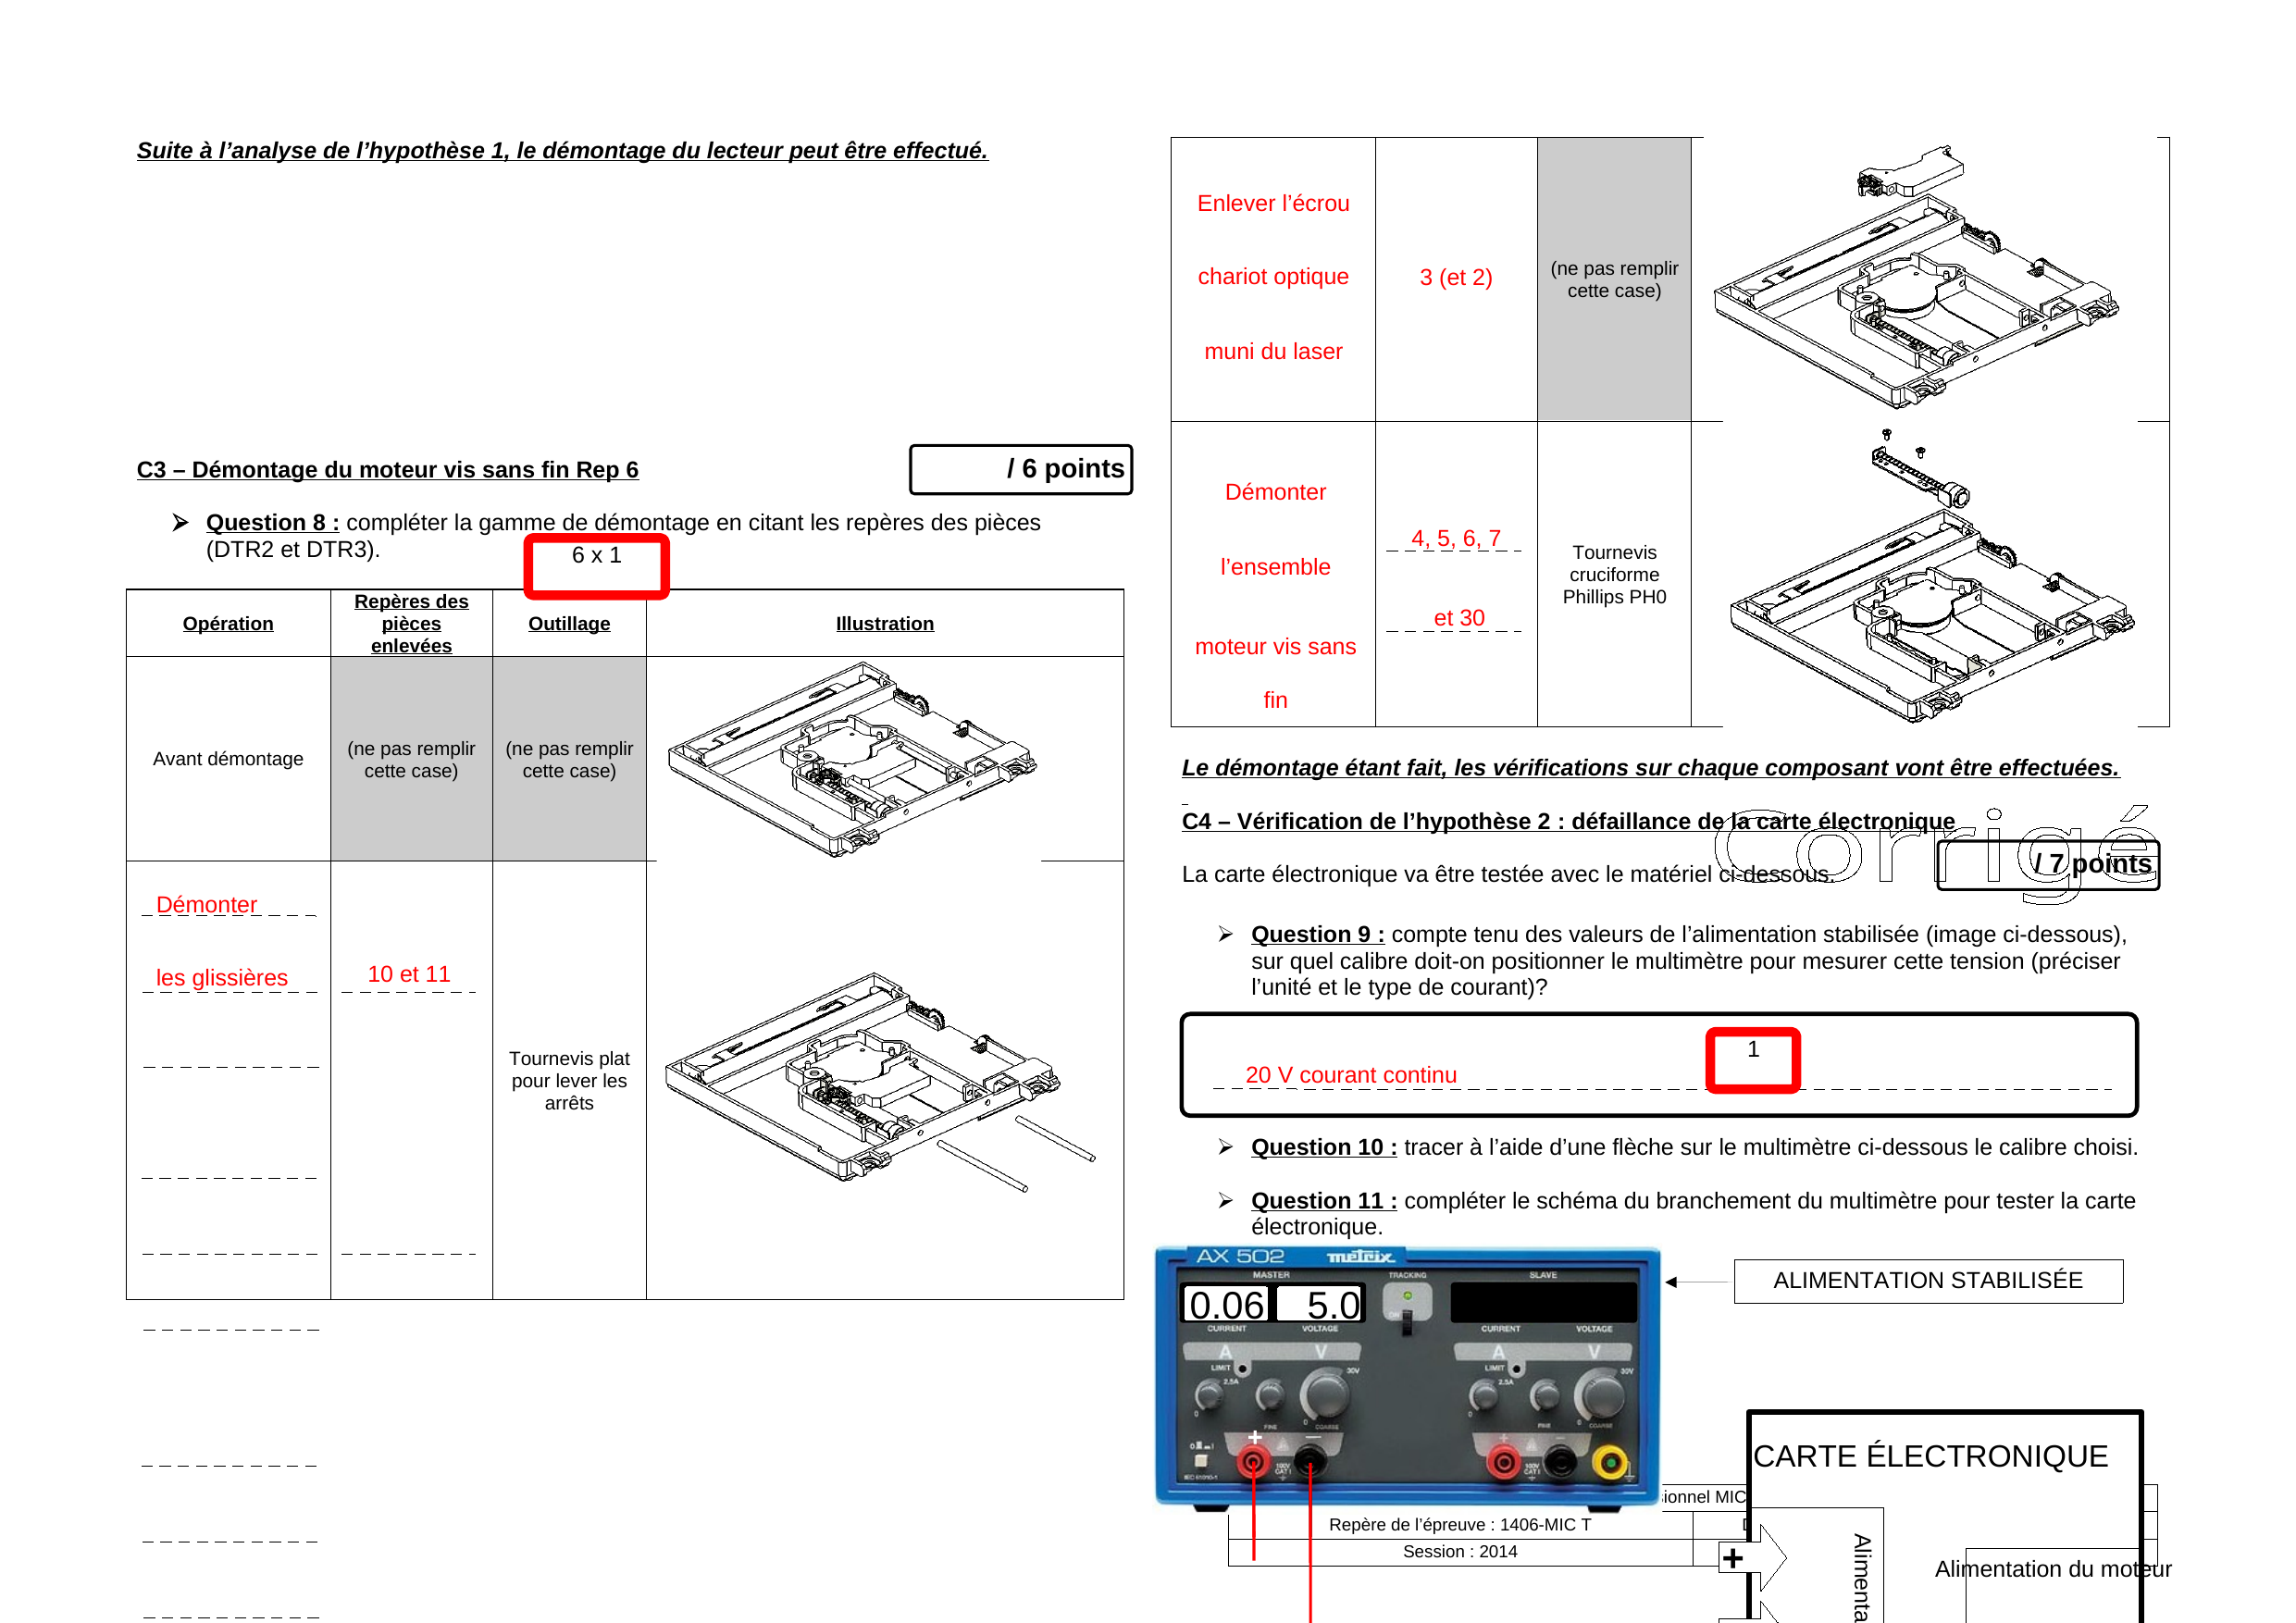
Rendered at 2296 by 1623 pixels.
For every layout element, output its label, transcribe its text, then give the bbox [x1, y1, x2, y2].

table_cell [2157, 138, 2169, 420]
text C3 – Démontage du moteur vis sans fin Rep 6 [137, 456, 909, 482]
table_cell Tournevis cruciforme Phillips PH0 [1538, 422, 1691, 726]
picture [1704, 137, 2157, 727]
table_cell [647, 861, 1123, 1299]
text La carte électronique va être testée avec le matériel ci-dessous. [1182, 861, 1936, 887]
table_cell [1172, 422, 1375, 726]
text Le démontage étant fait, les vérifications sur chaque composant vont être effectuées. [1182, 754, 2159, 781]
table_header Opération [127, 590, 330, 656]
table_cell [1376, 138, 1537, 420]
table_cell [1041, 657, 1123, 861]
table_cell [1692, 138, 1704, 420]
table_cell (ne pas remplir cette case) [331, 657, 492, 861]
table_cell [127, 861, 330, 1299]
text La carte électronique va être testée avec le matériel ci-dessous. [1940, 861, 2157, 887]
list Question 9 : compte tenu des valeurs de l’alimentation stabilisée (image ci-dessous), sur quel calibre doit-on positionner le multimètre pour mesurer cette tension (préciser l’unité et le type de courant)? [1216, 921, 2159, 1000]
table_cell [331, 861, 492, 1299]
table_cell (ne pas remplir cette case) [493, 657, 646, 861]
table_header Outillage [493, 590, 646, 656]
table_cell [1376, 422, 1537, 726]
picture [658, 961, 1112, 1199]
list Question 10 : tracer à l’aide d’une flèche sur le multimètre ci-dessous le calibre choisi. [1216, 1134, 2159, 1160]
table_cell [647, 657, 656, 861]
table_cell [2138, 422, 2169, 726]
table_header Illustration [647, 590, 1123, 656]
list Question 11 : compléter le schéma du branchement du multimètre pour tester la carte électronique. [1216, 1186, 2159, 1240]
table_header Repères des pièces enlevées [331, 590, 492, 656]
text C4 – Vérification de l’hypothèse 2 : défaillance de la carte électronique [1182, 808, 2159, 834]
table_cell Avant démontage [127, 657, 330, 861]
picture [656, 657, 1041, 861]
table_cell Tournevis plat pour lever les arrêts [493, 861, 646, 1299]
text Suite à l’analyse de l’hypothèse 1, le démontage du lecteur peut être effectué. [137, 137, 1113, 163]
table_cell [1692, 422, 1722, 726]
list Question 8 : compléter la gamme de démontage en citant les repères des pièces (DTR2 et DTR3). [171, 509, 1113, 563]
table_cell [1172, 138, 1375, 420]
picture [1152, 1243, 1663, 1515]
table_cell (ne pas remplir cette case) [1538, 138, 1691, 420]
